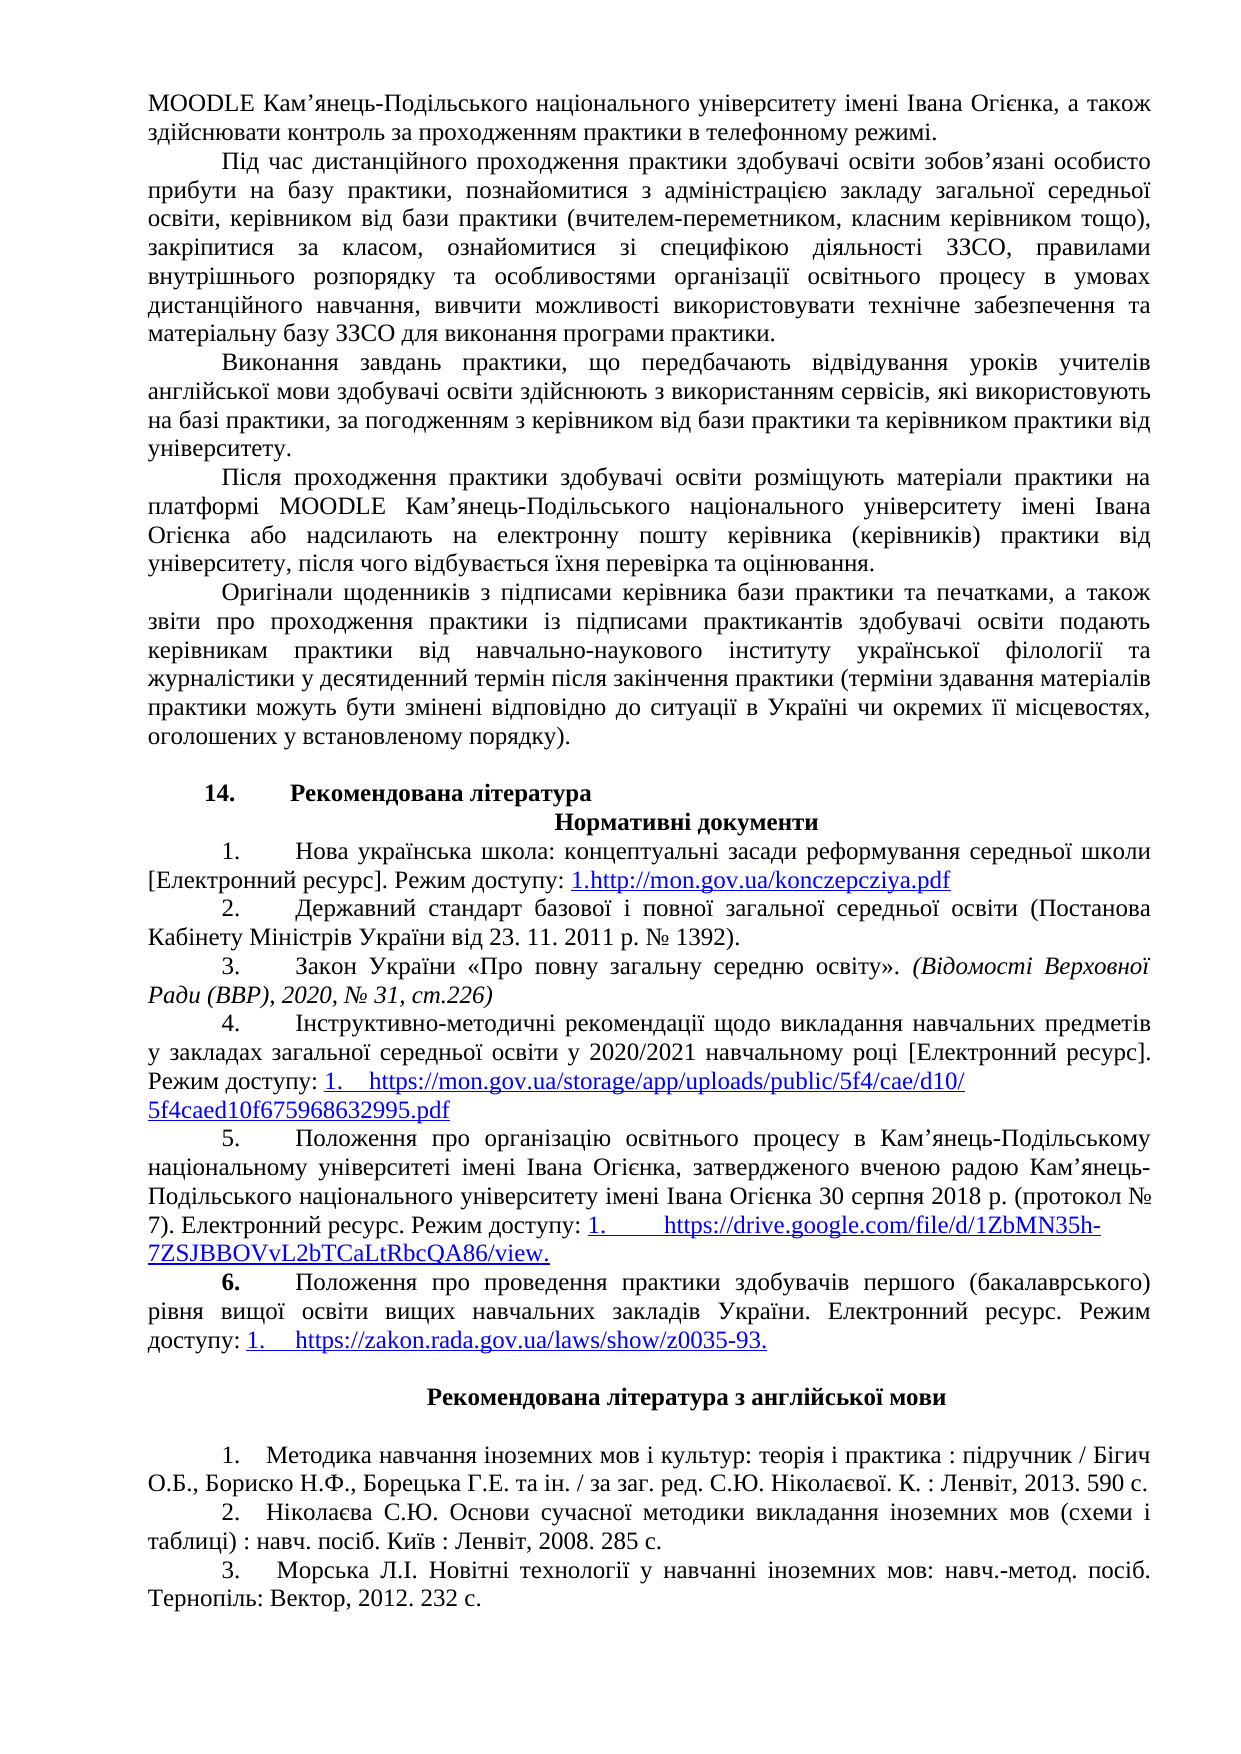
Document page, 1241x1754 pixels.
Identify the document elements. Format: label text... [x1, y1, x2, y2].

text Виконання завдань практики, що передбачають відвідування уроків учителів англійської мови здобувачі освіти здійснюють з використанням сервісів, які використовують на базі практики, за погодженням з керівником від бази практики та керівником практики від університету. [148, 347, 1152, 462]
list Положення про проведення практики здобувачів першого (бакалаврського) рівня вищої освіти вищих навчальних закладів України. Електронний ресурс. Режим доступу: 1. https://zakon.rada.gov.ua/laws/show/z0035-93. [148, 1267, 1152, 1353]
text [148, 88, 1152, 146]
list Морська Л.І. Новітні технології у навчанні іноземних мов: навч.-метод. посіб. Тернопіль: Вектор, 2012. 232 c. [148, 1555, 1152, 1612]
text Під час дистанційного проходження практики здобувачі освіти зобов’язані особисто прибути на базу практики, познайомитися з адміністрацією закладу загальної середньої освіти, керівником від бази практики (вчителем-переметником, класним керівником тощо), закріпитися за класом, ознайомитися зі специфікою діяльності ЗЗСО, правилами внутрішнього розпорядку та особливостями організації освітнього процесу в умовах дистанційного навчання, вивчити можливості використовувати технічне забезпечення та матеріальну базу ЗЗСО для виконання програми практики. [148, 146, 1152, 347]
list Методика навчання іноземних мов і культур: теорія і практика : підручник / Бігич О.Б., Бориско Н.Ф., Борецька Г.Е. та ін. / за заг. ред. С.Ю. Ніколаєвої. К. : Ленвіт, 2013. 590 с. [148, 1440, 1152, 1497]
text Рекомендована література з англійської мови [148, 1382, 1152, 1411]
list Рекомендована література [204, 778, 1152, 807]
list Нова українська школа: концептуальні засади реформування середньої школи [Електронний ресурс]. Режим доступу: 1. http://mon.gov.ua/konczepcziya.pdf [148, 836, 1152, 893]
list Закон України «Про повну загальну середню освіту». (Відомості Верховної Ради (ВВР), 2020, № 31, ст.226) [148, 951, 1152, 1008]
text Оригінали щоденників з підписами керівника бази практики та печатками, а також звіти про проходження практики із підписами практикантів здобувачі освіти подають керівникам практики від навчально-наукового інституту української філології та журналістики у десятиденний термін після закінчення практики (терміни здавання матеріалів практики можуть бути змінені відповідно до ситуації в Україні чи окремих її місцевостях, оголошених у встановленому порядку). [148, 577, 1152, 750]
list Ніколаєва С.Ю. Основи сучасної методики викладання іноземних мов (схеми і таблиці) : навч. посіб. Київ : Ленвіт, 2008. 285 с. [148, 1497, 1152, 1555]
list Державний стандарт базової і повної загальної середньої освіти (Постанова Кабінету Міністрів України від 23. 11. 2011 р. № 1392). [148, 893, 1152, 951]
text Нормативні документи [148, 807, 1152, 836]
list Інструктивно-методичні рекомендації щодо викладання навчальних предметів у закладах загальної середньої освіти у 2020/2021 навчальному році [Електронний ресурс]. Режим доступу: 1. https://mon.gov.ua/storage/app/uploads/public/5f4/cae/d10/ 5f4caed10f675968632995.pdf [148, 1008, 1152, 1123]
list Положення про організацію освітнього процесу в Кам’янець-Подільському національному університеті імені Івана Огієнка, затвердженого вченою радою Кам’янець-Подільського національного університету імені Івана Огієнка 30 серпня 2018 р. (протокол № 7). Електронний ресурс. Режим доступу: 1. https://drive.google.com/file/d/1ZbMN35h-7ZSJBBOVvL2bTCaLtRbcQA86/view. [148, 1123, 1152, 1267]
text Після проходження практики здобувачі освіти розміщують матеріали практики на платформі MOODLE Кам’янець-Подільського національного університету імені Івана Огієнка або надсилають на електронну пошту керівника (керівників) практики від університету, після чого відбувається їхня перевірка та оцінювання. [148, 462, 1152, 577]
